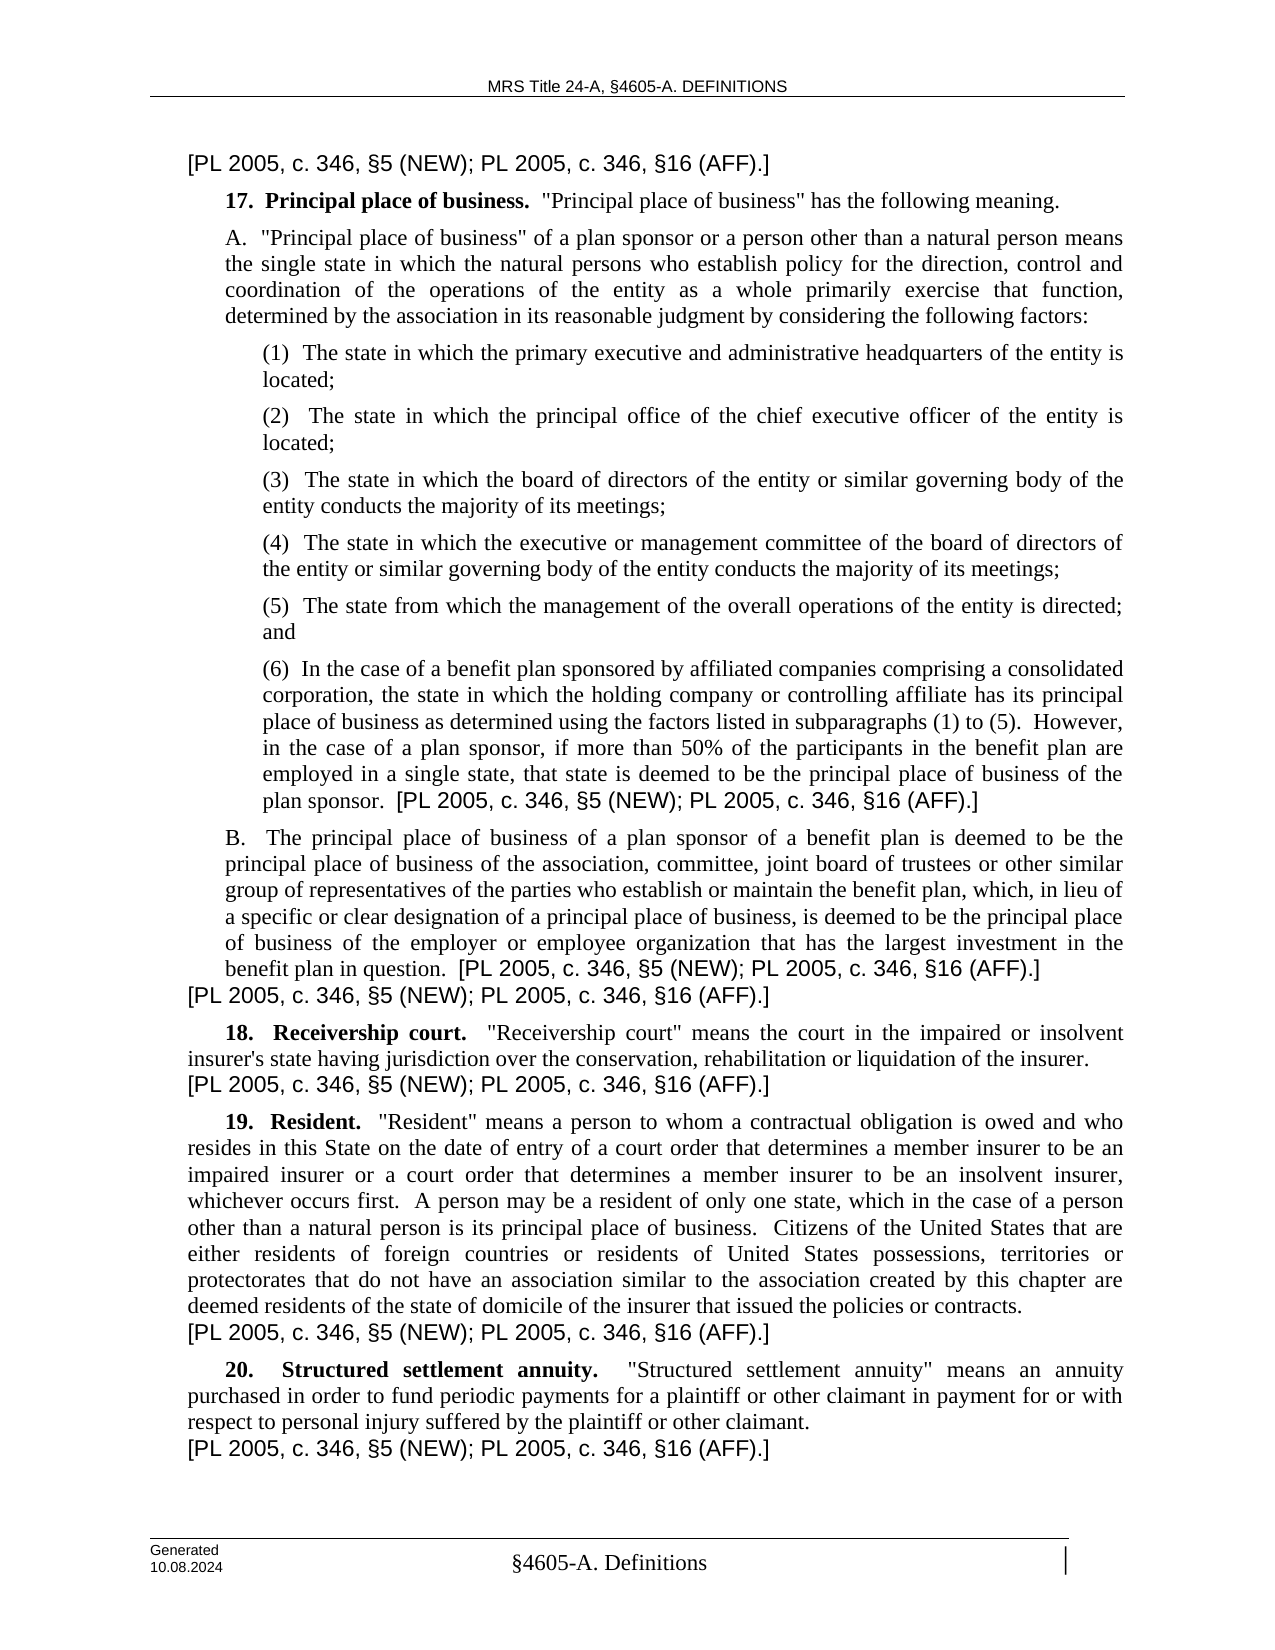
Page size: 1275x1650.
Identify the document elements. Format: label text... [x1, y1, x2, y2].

text (1) The state in which the primary executive and administrative headquarters of the entity is located; [262, 339, 1125, 392]
text 18. Receivership court. "Receivership court" means the court in the impaired or insolvent insurer's state having jurisdiction over the conservation, rehabilitation or liquidation of the insurer. [187, 1019, 1125, 1071]
text [PL 2005, c. 346, §5 (NEW); PL 2005, c. 346, §16 (AFF).] [187, 1319, 1125, 1345]
text (5) The state from which the management of the overall operations of the entity is directed; and [262, 592, 1125, 644]
text 20. Structured settlement annuity. "Structured settlement annuity" means an annuity purchased in order to fund periodic payments for a plaintiff or other claimant in payment for or with respect to personal injury suffered by the plaintiff or other claimant. [187, 1356, 1125, 1435]
text (6) In the case of a benefit plan sponsored by affiliated companies comprising a consolidated corporation, the state in which the holding company or controlling affiliate has its principal place of business as determined using the factors listed in subparagraphs (1) to (5). However, in the case of a plan sponsor, if more than 50% of the participants in the benefit plan are employed in a single state, that state is deemed to be the principal place of business of the plan sponsor. [PL 2005, c. 346, §5 (NEW); PL 2005, c. 346, §16 (AFF).] [262, 655, 1125, 813]
text (4) The state in which the executive or management committee of the board of directors of the entity or similar governing body of the entity conducts the majority of its meetings; [262, 529, 1125, 581]
text [PL 2005, c. 346, §5 (NEW); PL 2005, c. 346, §16 (AFF).] [187, 982, 1125, 1008]
text 19. Resident. "Resident" means a person to whom a contractual obligation is owed and who resides in this State on the date of entry of a court order that determines a member insurer to be an impaired insurer or a court order that determines a member insurer to be an insolvent insurer, whichever occurs first. A person may be a resident of only one state, which in the case of a person other than a natural person is its principal place of business. Citizens of the United States that are either residents of foreign countries or residents of United States possessions, territories or protectorates that do not have an association similar to the association created by this chapter are deemed residents of the state of domicile of the insurer that issued the policies or contracts. [187, 1108, 1125, 1319]
text A. "Principal place of business" of a plan sponsor or a person other than a natural person means the single state in which the natural persons who establish policy for the direction, control and coordination of the operations of the entity as a whole primarily exercise that function, determined by the association in its reasonable judgment by considering the following factors: [225, 223, 1125, 329]
text (3) The state in which the board of directors of the entity or similar governing body of the entity conducts the majority of its meetings; [262, 466, 1125, 518]
text (2) The state in which the principal office of the chief executive officer of the entity is located; [262, 402, 1125, 455]
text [187, 1435, 1125, 1461]
text B. The principal place of business of a plan sponsor of a benefit plan is deemed to be the principal place of business of the association, committee, joint board of trustees or other similar group of representatives of the parties who establish or maintain the benefit plan, which, in lieu of a specific or clear designation of a principal place of business, is deemed to be the principal place of business of the employer or employee organization that has the largest investment in the benefit plan in question. [PL 2005, c. 346, §5 (NEW); PL 2005, c. 346, §16 (AFF).] [225, 824, 1125, 982]
text [PL 2005, c. 346, §5 (NEW); PL 2005, c. 346, §16 (AFF).] [187, 150, 1125, 176]
text [PL 2005, c. 346, §5 (NEW); PL 2005, c. 346, §16 (AFF).] [187, 1071, 1125, 1098]
text 17. Principal place of business. "Principal place of business" has the following meaning. [187, 187, 1125, 213]
